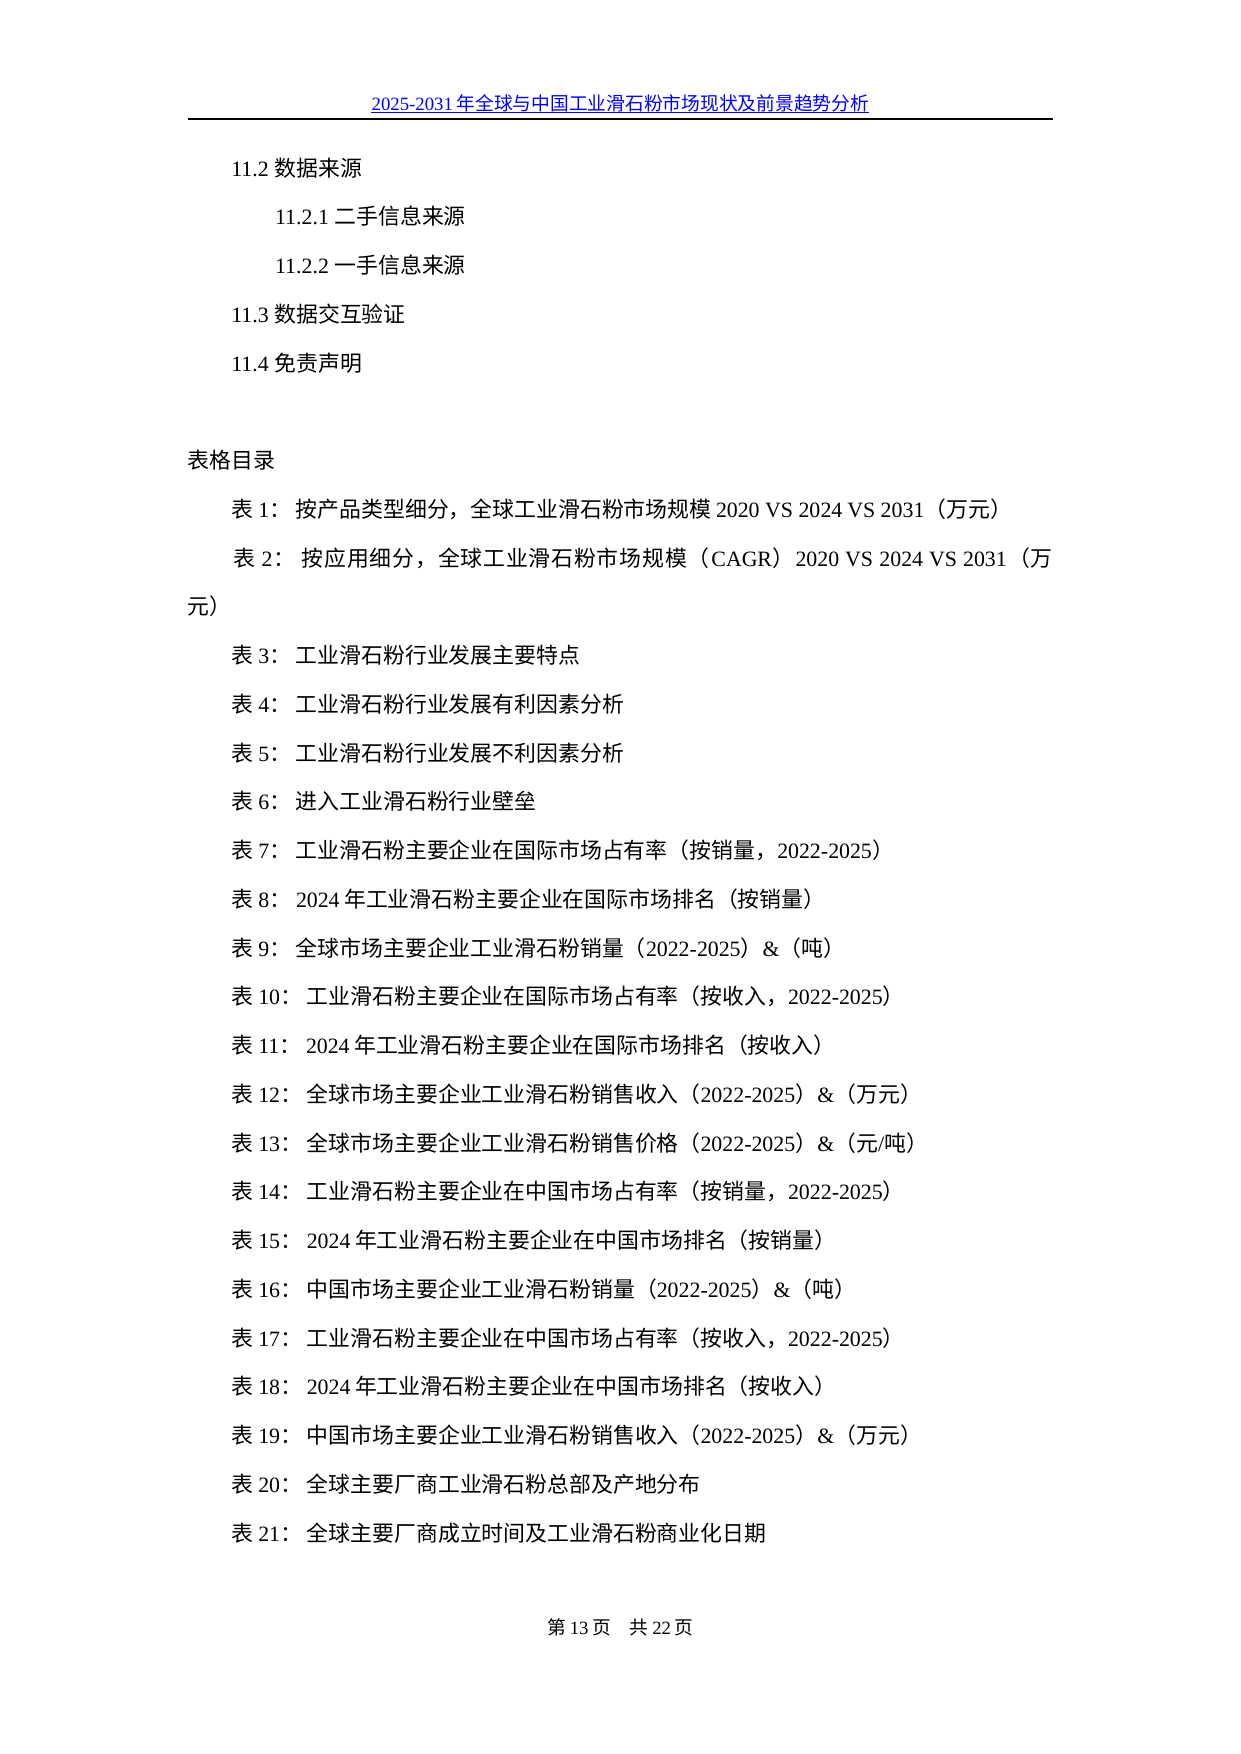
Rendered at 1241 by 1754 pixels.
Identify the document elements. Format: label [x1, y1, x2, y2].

text [187, 150, 1053, 1548]
